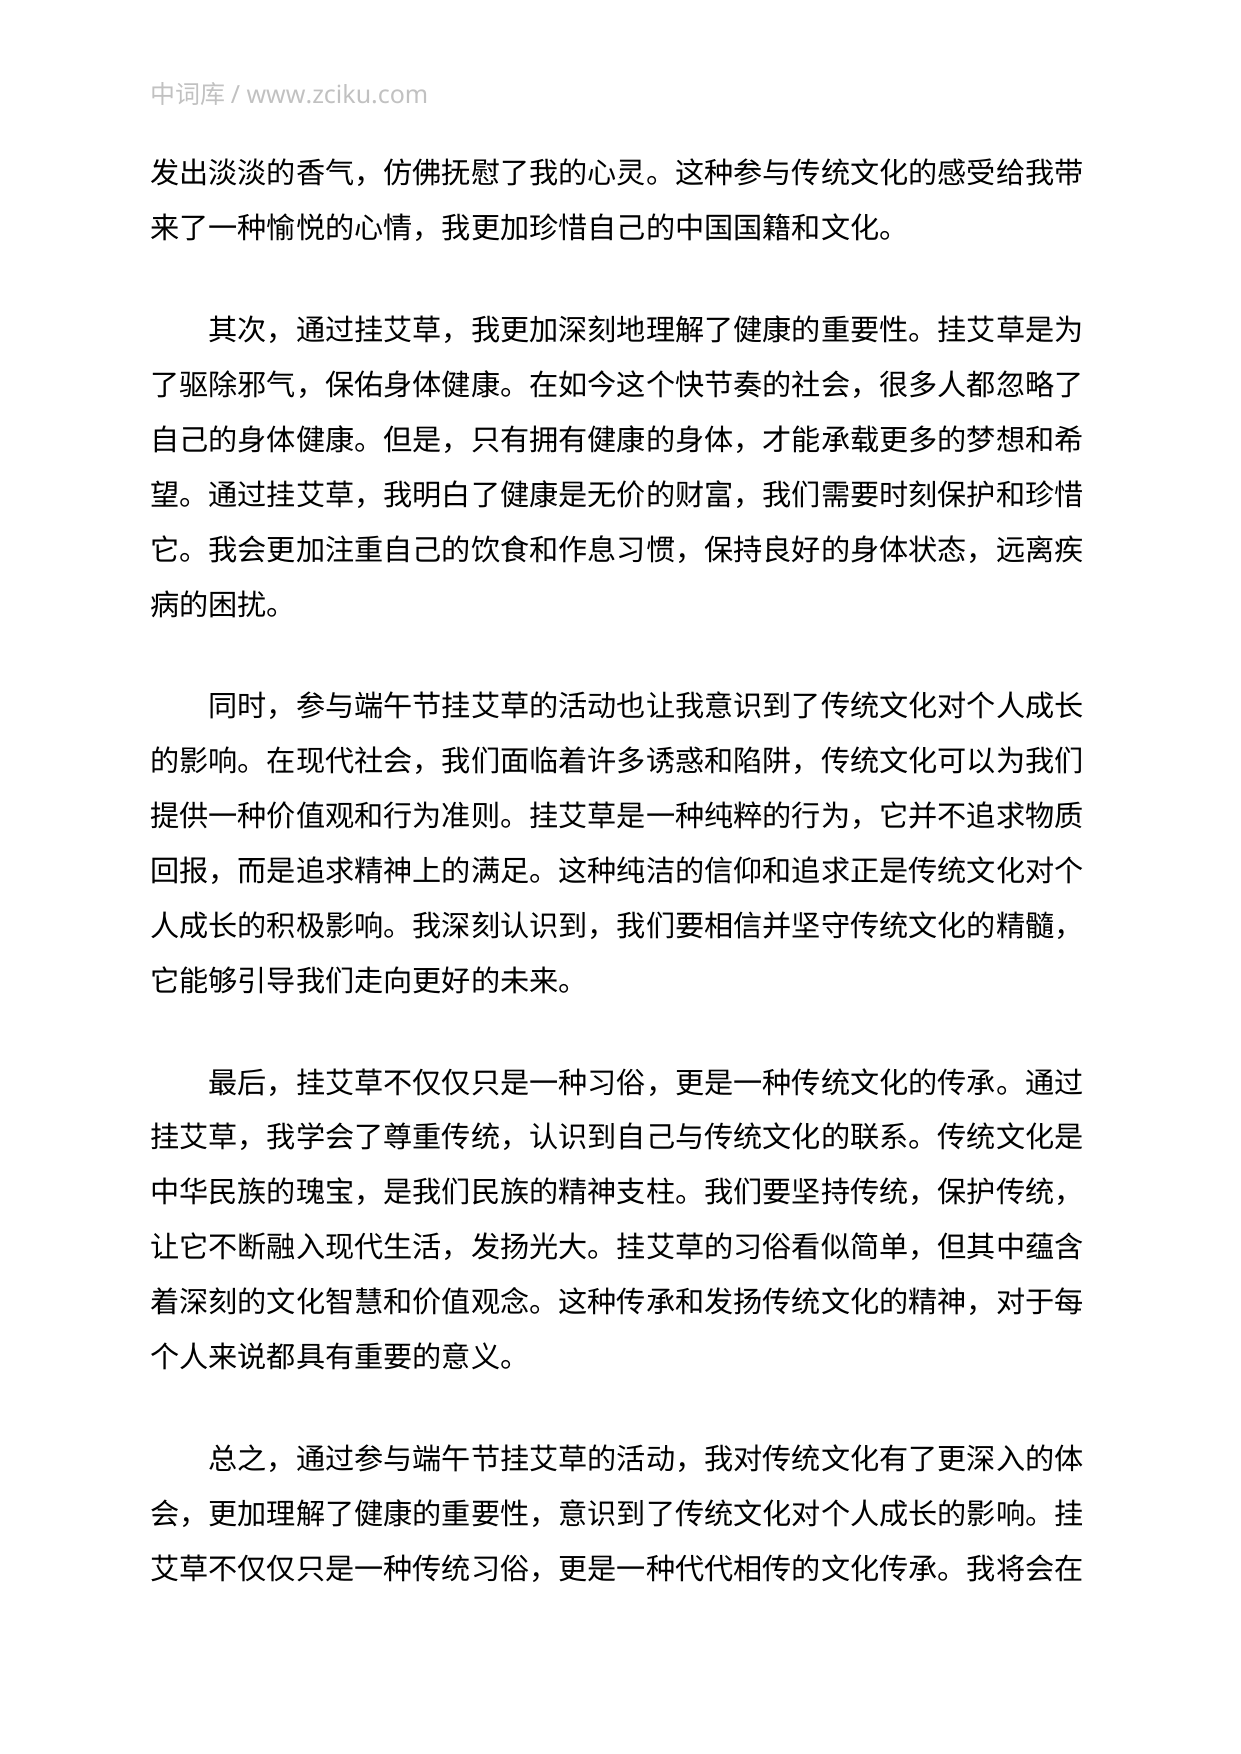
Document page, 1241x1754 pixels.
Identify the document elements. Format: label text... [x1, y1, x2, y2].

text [150, 1435, 1090, 1587]
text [150, 150, 1090, 247]
text 其次，通过挂艾草，我更加深刻地理解了健康的重要性。挂艾草是为了驱除邪气，保佑身体健康。在如今这个快节奏的社会，很多人都忽略了自己的身体健康。但是，只有拥有健康的身体，才能承载更多的梦想和希望。通过挂艾草，我明白了健康是无价的财富，我们需要时刻保护和珍惜它。我会更加注重自己的饮食和作息习惯，保持良好的身体状态，远离疾病的困扰。 [150, 307, 1090, 623]
text 同时，参与端午节挂艾草的活动也让我意识到了传统文化对个人成长的影响。在现代社会，我们面临着许多诱惑和陷阱，传统文化可以为我们提供一种价值观和行为准则。挂艾草是一种纯粹的行为，它并不追求物质回报，而是追求精神上的满足。这种纯洁的信仰和追求正是传统文化对个人成长的积极影响。我深刻认识到，我们要相信并坚守传统文化的精髓，它能够引导我们走向更好的未来。 [150, 683, 1090, 1000]
text 最后，挂艾草不仅仅只是一种习俗，更是一种传统文化的传承。通过挂艾草，我学会了尊重传统，认识到自己与传统文化的联系。传统文化是中华民族的瑰宝，是我们民族的精神支柱。我们要坚持传统，保护传统，让它不断融入现代生活，发扬光大。挂艾草的习俗看似简单，但其中蕴含着深刻的文化智慧和价值观念。这种传承和发扬传统文化的精神，对于每个人来说都具有重要的意义。 [150, 1059, 1090, 1376]
